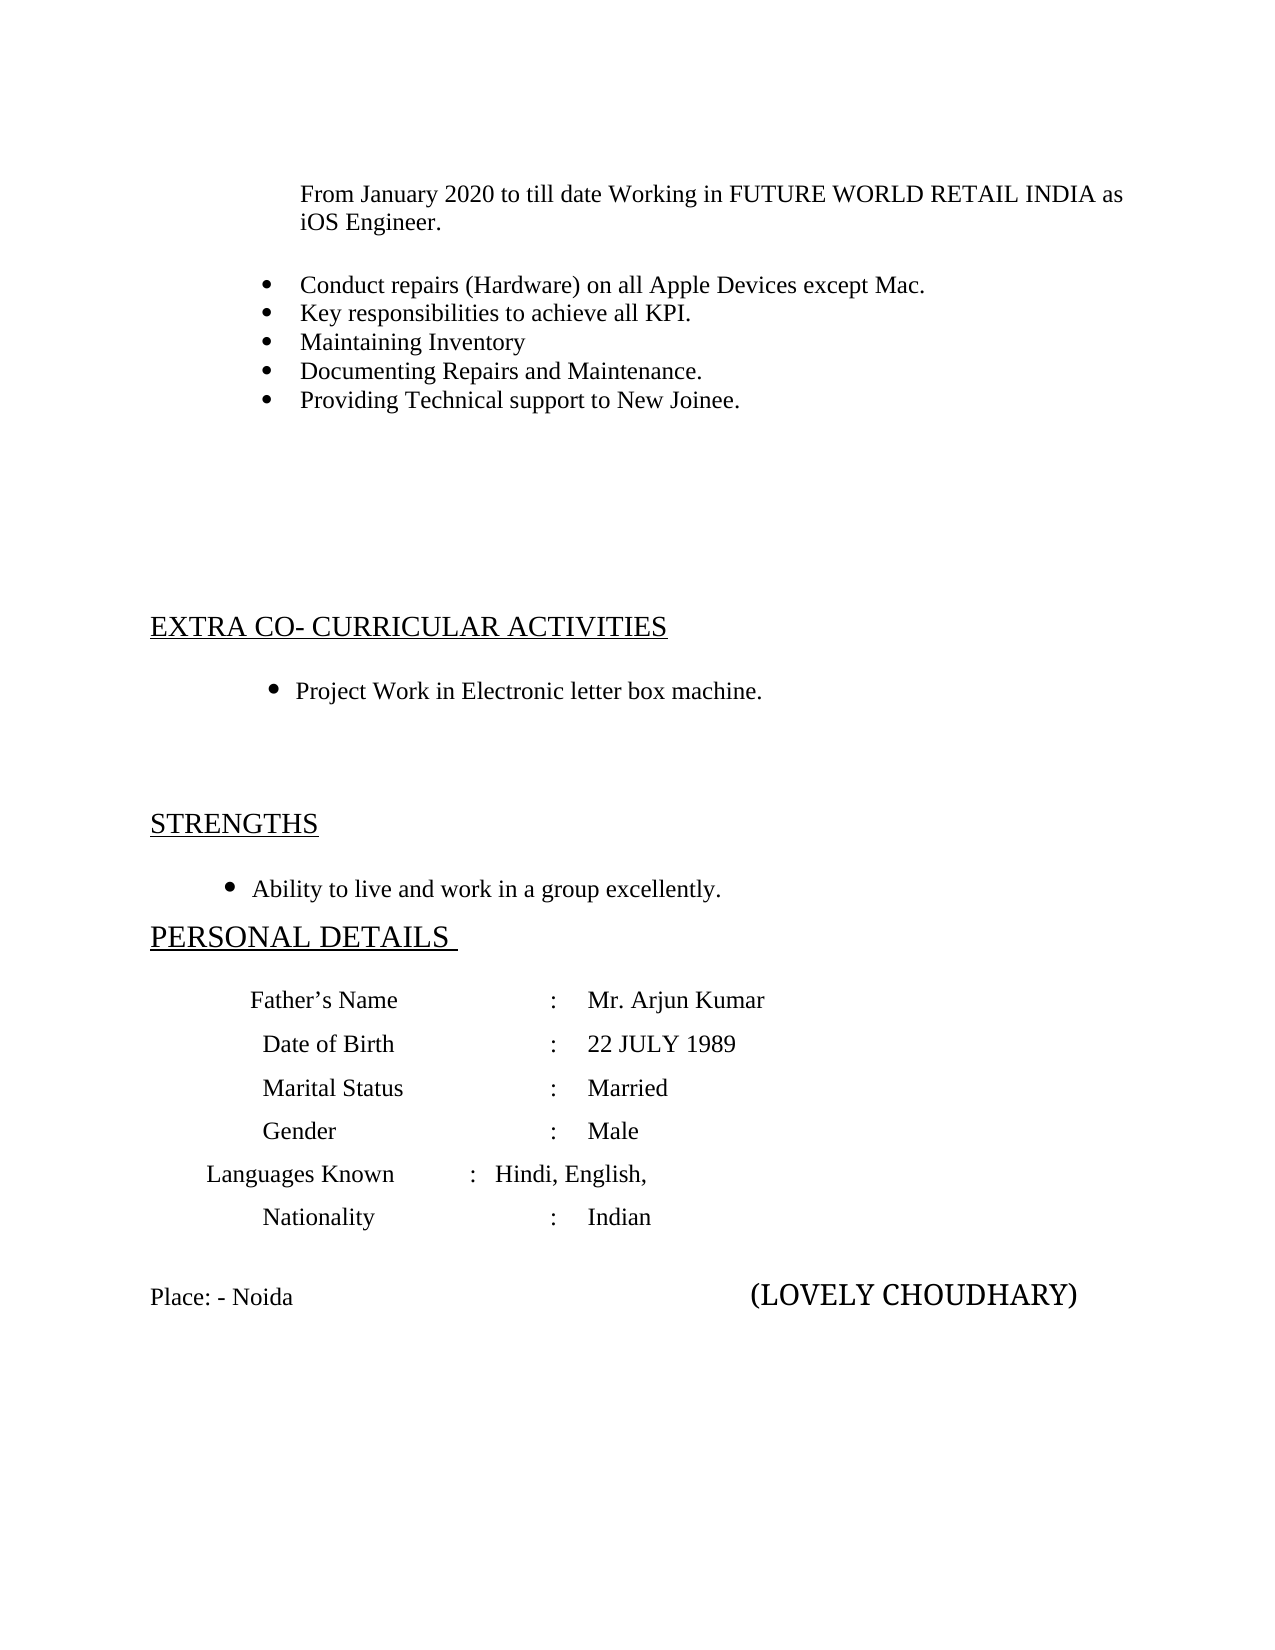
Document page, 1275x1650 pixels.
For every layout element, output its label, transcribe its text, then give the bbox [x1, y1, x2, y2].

text Father’s Name : Mr. Arjun Kumar [0, 985, 1153, 1014]
text Gender : Male [150, 1116, 1153, 1144]
text Project Work in Electronic letter box machine. [225, 676, 1153, 706]
text Date of Birth : 22 JULY 1989 [150, 1029, 1153, 1058]
list Providing Technical support to New Joinee. [262, 385, 1153, 413]
text Marital Status : Married [150, 1073, 1153, 1101]
text From January 2020 to till date Working in FUTURE WORLD RETAIL INDIA as iOS Engineer. [300, 179, 1153, 236]
text Place: - Noida (LOVELY CHOUDHARY) [150, 1274, 1153, 1313]
text Languages Known : Hindi, English, [150, 1159, 1153, 1188]
list Maintaining Inventory [262, 327, 1153, 356]
text Nationality : Indian [150, 1202, 1153, 1231]
subtitle PERSONAL DETAILS [150, 918, 1153, 954]
list Key responsibilities to achieve all KPI. [262, 298, 1153, 327]
text STRENGTHS [150, 807, 1153, 840]
text EXTRA CO- CURRICULAR ACTIVITIES [150, 609, 1153, 642]
list Documenting Repairs and Maintenance. [262, 356, 1153, 385]
text Ability to live and work in a group excellently. [225, 874, 1153, 903]
list Conduct repairs (Hardware) on all Apple Devices except Mac. [262, 270, 1153, 298]
